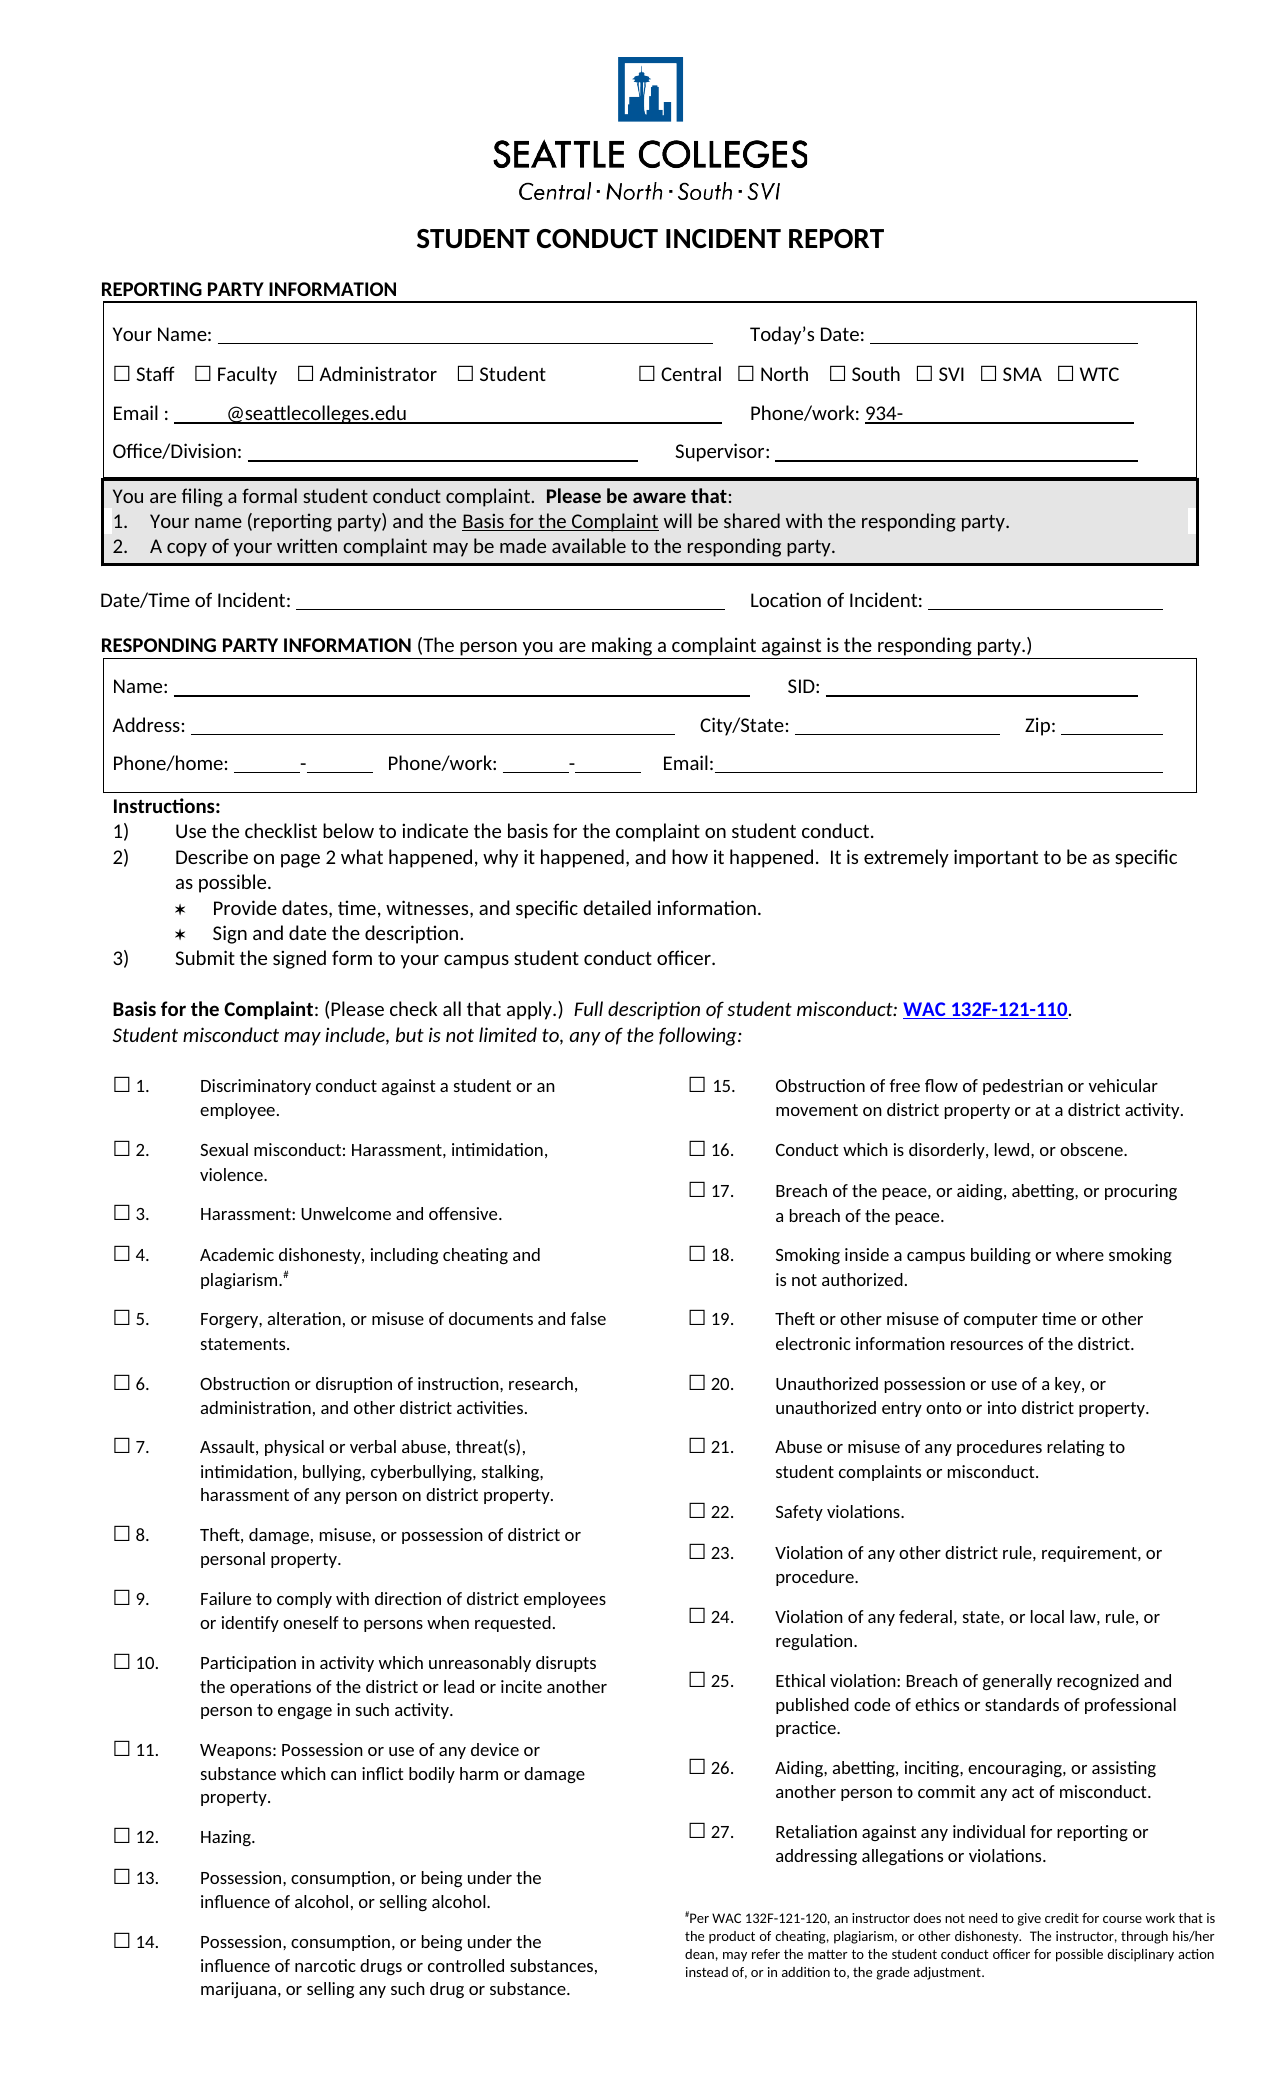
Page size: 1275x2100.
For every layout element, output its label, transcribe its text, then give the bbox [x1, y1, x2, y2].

text 22. Safety violations. [688, 1496, 1188, 1524]
text 14. Possession, consumption, or being under the influence of narcotic drugs or controlled substances, marijuana, or selling any such drug or substance. [112, 1926, 613, 2000]
text 6. Obstruction or disruption of instruction, research, administration, and other district activities. [112, 1368, 613, 1419]
list Sign and date the description. [175, 920, 1188, 946]
text Basis for the Complaint: (Please check all that apply.) Full description of student misconduct: WAC 132F-121-110. [112, 996, 1188, 1022]
text Your Name: Today’s Date: [112, 321, 1188, 347]
text 10. Participation in activity which unreasonably disrupts the operations of the district or lead or incite another person to engage in such activity. [112, 1647, 613, 1721]
text 13. Possession, consumption, or being under the influence of alcohol, or selling alcohol. [112, 1862, 613, 1913]
text STUDENT CONDUCT INCIDENT REPORT [112, 220, 1188, 256]
text 2. A copy of your written complaint may be made available to the responding party. [104, 528, 1196, 563]
text RESPONDING PARTY INFORMATION (The person you are making a complaint against is the responding party.) [101, 632, 1188, 658]
text Office/Division: Supervisor: [104, 431, 1196, 477]
text 4. Academic dishonesty, including cheating and plagiarism.# [112, 1239, 613, 1291]
text 21. Abuse or misuse of any procedures relating to student complaints or misconduct. [688, 1432, 1188, 1483]
text 11. Weapons: Possession or use of any device or substance which can inflict bodily harm or damage property. [112, 1734, 613, 1808]
text 7. Assault, physical or verbal abuse, threat(s), intimidation, bullying, cyberbullying, stalking, harassment of any person on district property. [112, 1432, 613, 1506]
text 24. Violation of any federal, state, or local law, rule, or regulation. [688, 1601, 1188, 1652]
text 16. Conduct which is disorderly, lewd, or obscene. [688, 1134, 1188, 1163]
text 19. Theft or other misuse of computer time or other electronic information resources of the district. [688, 1303, 1188, 1355]
text 27. Retaliation against any individual for reporting or addressing allegations or violations. [688, 1816, 1188, 1867]
text 8. Theft, damage, misuse, or possession of district or personal property. [112, 1519, 613, 1570]
text Student misconduct may include, but is not limited to, any of the following: [112, 1022, 1188, 1047]
text 1. Discriminatory conduct against a student or an employee. [112, 1070, 613, 1122]
list Provide dates, time, witnesses, and specific detailed information. [175, 895, 1188, 920]
text 5. Forgery, alteration, or misuse of documents and false statements. [112, 1303, 613, 1355]
text Email : @seattlecolleges.edu Phone/work: 934- [112, 401, 1188, 426]
text Name: SID: [112, 674, 1188, 699]
text 26. Aiding, abetting, inciting, encouraging, or assisting another person to commit any act of misconduct. [688, 1752, 1188, 1803]
text 23. Violation of any other district rule, requirement, or procedure. [688, 1537, 1188, 1588]
text 12. Hazing. [112, 1821, 613, 1849]
text 25. Ethical violation: Breach of generally recognized and published code of ethics or standards of professional practice. [688, 1665, 1188, 1739]
text Date/Time of Incident: Location of Incident: [100, 587, 1188, 612]
text 3. Harassment: Unwelcome and offensive. [112, 1198, 613, 1227]
list Submit the signed form to your campus student conduct officer. [112, 946, 1188, 971]
picture [493, 57, 808, 200]
text REPORTING PARTY INFORMATION [101, 276, 1188, 301]
text 1. Your name (reporting party) and the Basis for the Complaint will be shared with the responding party. [112, 508, 1188, 528]
text 9. Failure to comply with direction of district employees or identify oneself to persons when requested. [112, 1583, 613, 1634]
text Address: City/State: Zip: [112, 712, 1188, 737]
text You are filing a formal student conduct complaint. Please be aware that: [104, 481, 1196, 508]
text Instructions: [112, 793, 1188, 818]
text 2. Sexual misconduct: Harassment, intimidation, violence. [112, 1134, 613, 1186]
list Use the checklist below to indicate the basis for the complaint on student conduct. [112, 818, 1188, 844]
text 17. Breach of the peace, or aiding, abetting, or procuring a breach of the peace. [688, 1175, 1188, 1227]
text 20. Unauthorized possession or use of a key, or unauthorized entry onto or into district property. [688, 1368, 1188, 1419]
text 18. Smoking inside a campus building or where smoking is not authorized. [688, 1239, 1188, 1291]
list Describe on page 2 what happened, why it happened, and how it happened. It is extremely important to be as specific as possible. [112, 844, 1188, 895]
text 15. Obstruction of free flow of pedestrian or vehicular movement on district property or at a district activity. [688, 1070, 1188, 1122]
text Phone/home: - Phone/work: - Email: [104, 747, 1196, 792]
text Staff Faculty Administrator Student Central North South SVI SMA WTC [112, 359, 1188, 388]
